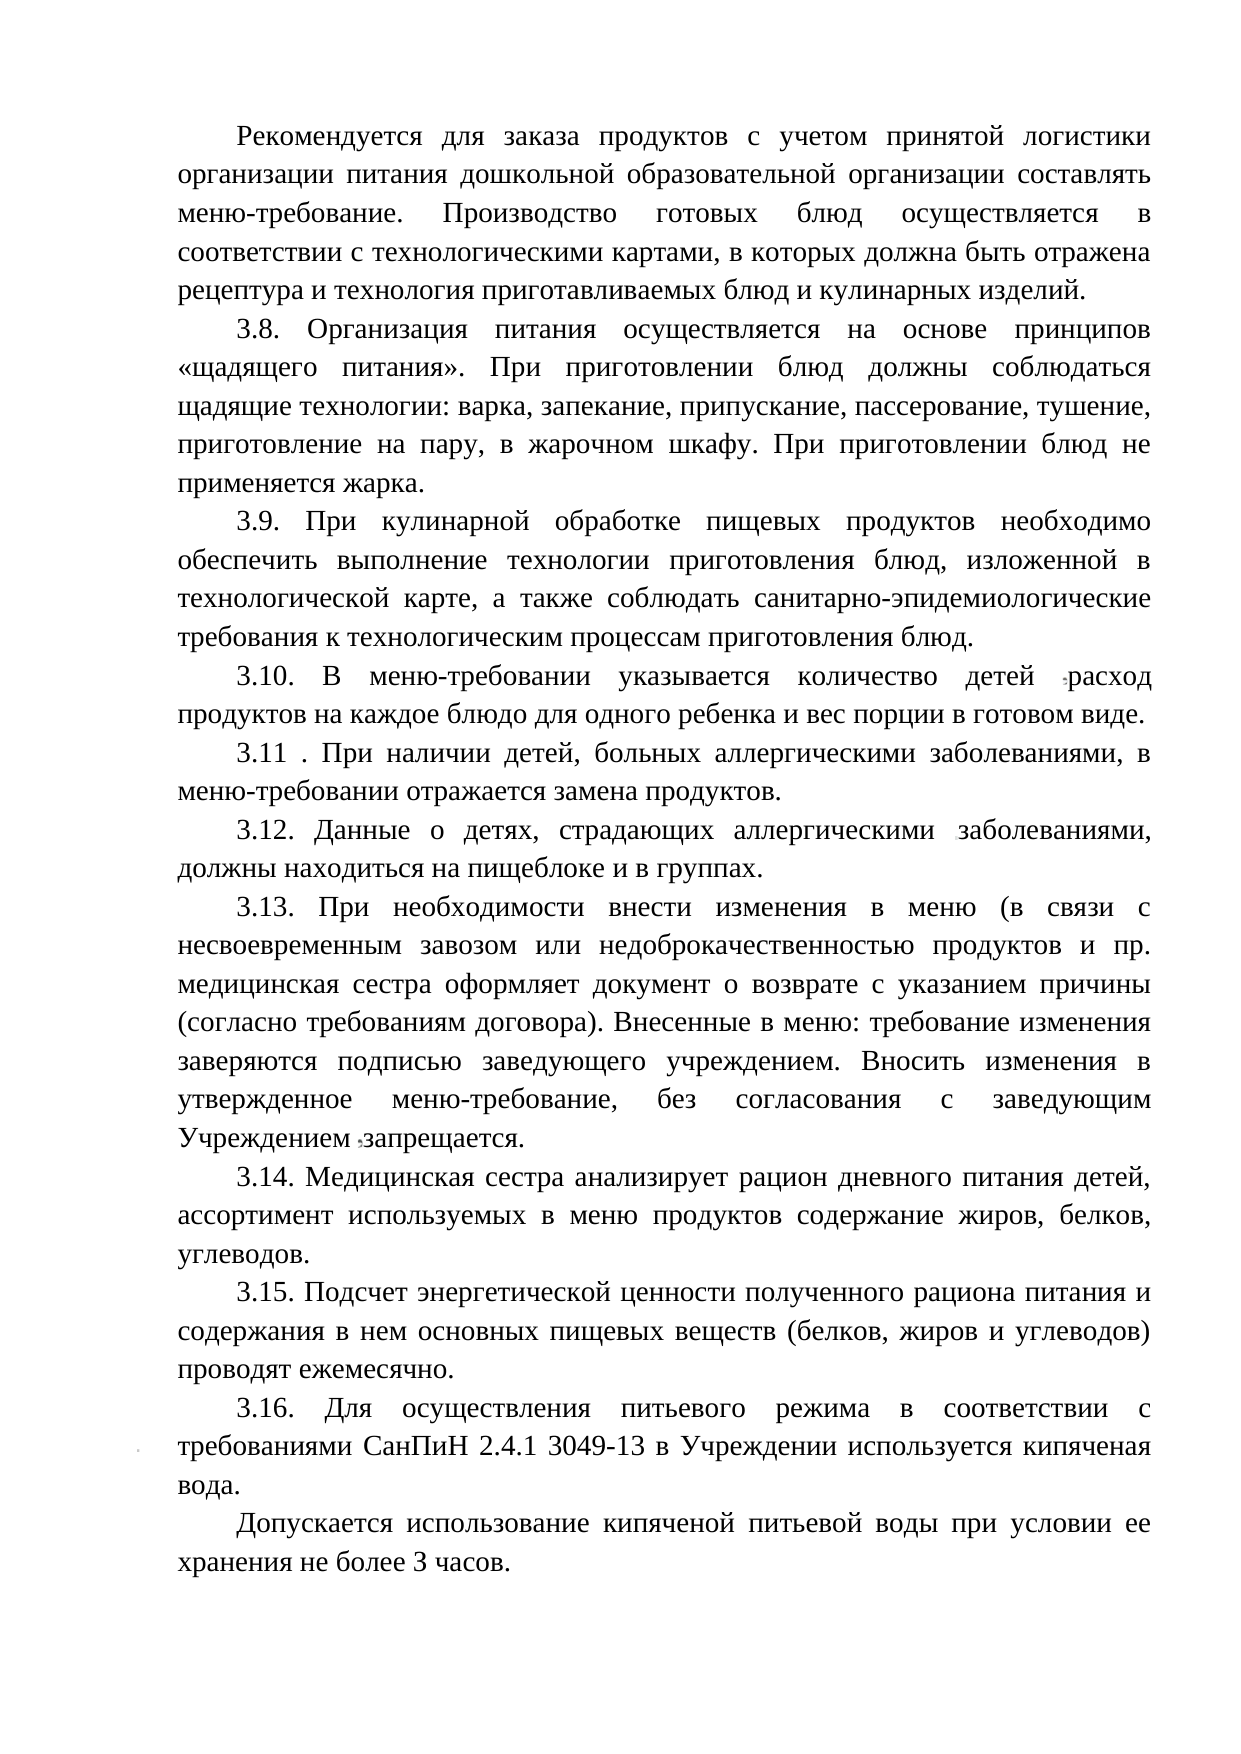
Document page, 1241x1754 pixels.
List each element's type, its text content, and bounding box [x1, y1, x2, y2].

text 3.9. При кулинарной обработке пищевых продуктов необходимо обеспечить выполнение технологии приготовления блюд, изложенной в технологической карте, а также соблюдать санитарно-эпидемиологические требования к технологическим процессам приготовления блюд. [177, 503, 1152, 653]
text Допускается использование кипяченой питьевой воды при условии ее хранения не более З часов. [177, 1506, 1152, 1578]
text 3.8. Организация питания осуществляется на основе принципов «щадящего питания». При приготовлении блюд должны соблюдаться щадящие технологии: варка, запекание, припускание, пассерование, тушение, приготовление на пару, в жарочном шкафу. При приготовлении блюд не применяется жарка. [177, 311, 1152, 498]
text 3.10. В меню-требовании указывается количество детей расход продуктов на каждое блюдо для одного ребенка и вес порции в готовом виде. [177, 658, 1152, 730]
text Рекомендуется для заказа продуктов с учетом принятой логистики организации питания дошкольной образовательной организации составлять меню-требование. Производство готовых блюд осуществляется в соответствии с технологическими картами, в которых должна быть отражена рецептура и технология приготавливаемых блюд и кулинарных изделий. [177, 118, 1152, 306]
text 3.11 . При наличии детей, больных аллергическими заболеваниями, в меню-требовании отражается замена продуктов. [177, 735, 1152, 807]
text 3.14. Медицинская сестра анализирует рацион дневного питания детей, ассортимент используемых в меню продуктов содержание жиров, белков, углеводов. [177, 1159, 1152, 1269]
text 3.16. Для осуществления питьевого режима в соответствии с требованиями СанПиН 2.4.1 3049-13 в Учреждении используется кипяченая вода. [177, 1390, 1152, 1501]
picture [1062, 677, 1068, 685]
text 3.15. Подсчет энергетической ценности полученного рациона питания и содержания в нем основных пищевых веществ (белков, жиров и углеводов) проводят ежемесячно. [177, 1274, 1152, 1385]
text 3.12. Данные о детях, страдающих аллергическими заболеваниями, должны находиться на пищеблоке и в группах. [177, 812, 1152, 884]
text 3.13. При необходимости внести изменения в меню (в связи с несвоевременным завозом или недоброкачественностью продуктов и пр. медицинская сестра оформляет документ о возврате с указанием причины (согласно требованиям договора). Внесенные в меню: требование изменения заверяются подписью заведующего учреждением. Вносить изменения в утвержденное меню-требование, без согласования с заведующим Учреждением запрещается. [177, 889, 1152, 1154]
picture [357, 1139, 363, 1148]
